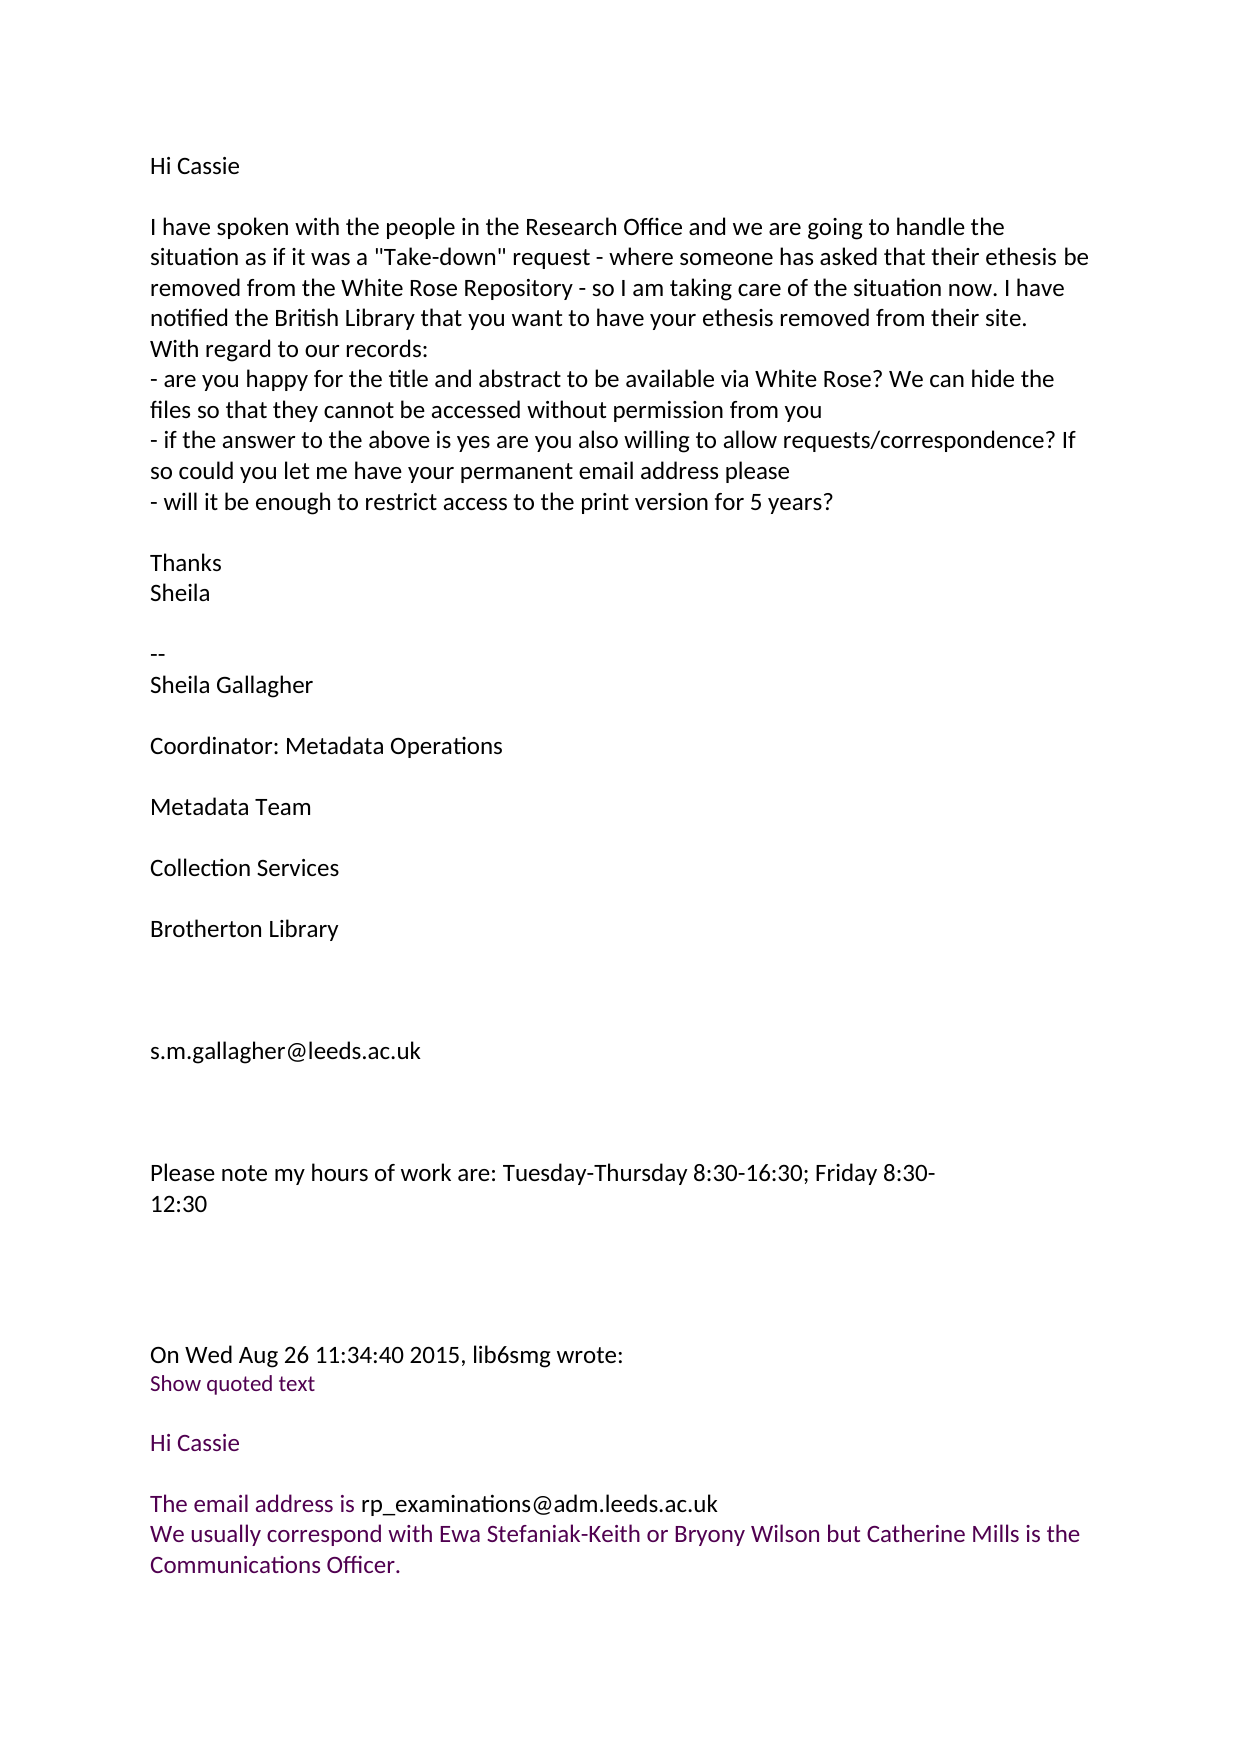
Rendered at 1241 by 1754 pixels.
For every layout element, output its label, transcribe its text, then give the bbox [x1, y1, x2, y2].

text Show quoted text [150, 1369, 1090, 1397]
text On Wed Aug 26 11:34:40 2015, lib6smg wrote: [150, 1339, 1090, 1369]
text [150, 1427, 1090, 1579]
text Hi Cassie I have spoken with the people in the Research Office and we are going to handle the situation as if it was a "Take-down" request - where someone has asked that their ethesis be removed from the White Rose Repository - so I am taking care of the situation now. I have notified the British Library that you want to have your ethesis removed from their site. With regard to our records: - are you happy for the title and abstract to be available via White Rose? We can hide the files so that they cannot be accessed without permission from you - if the answer to the above is yes are you also willing to allow requests/correspondence? If so could you let me have your permanent email address please - will it be enough to restrict access to the print version for 5 years? Thanks Sheila -- Sheila Gallagher Coordinator: Metadata Operations Metadata Team Collection Services Brotherton Library s.m.gallagher@leeds.ac.uk Please note my hours of work are: Tuesday-Thursday 8:30-16:30; Friday 8:30- 12:30 [150, 150, 1090, 1310]
